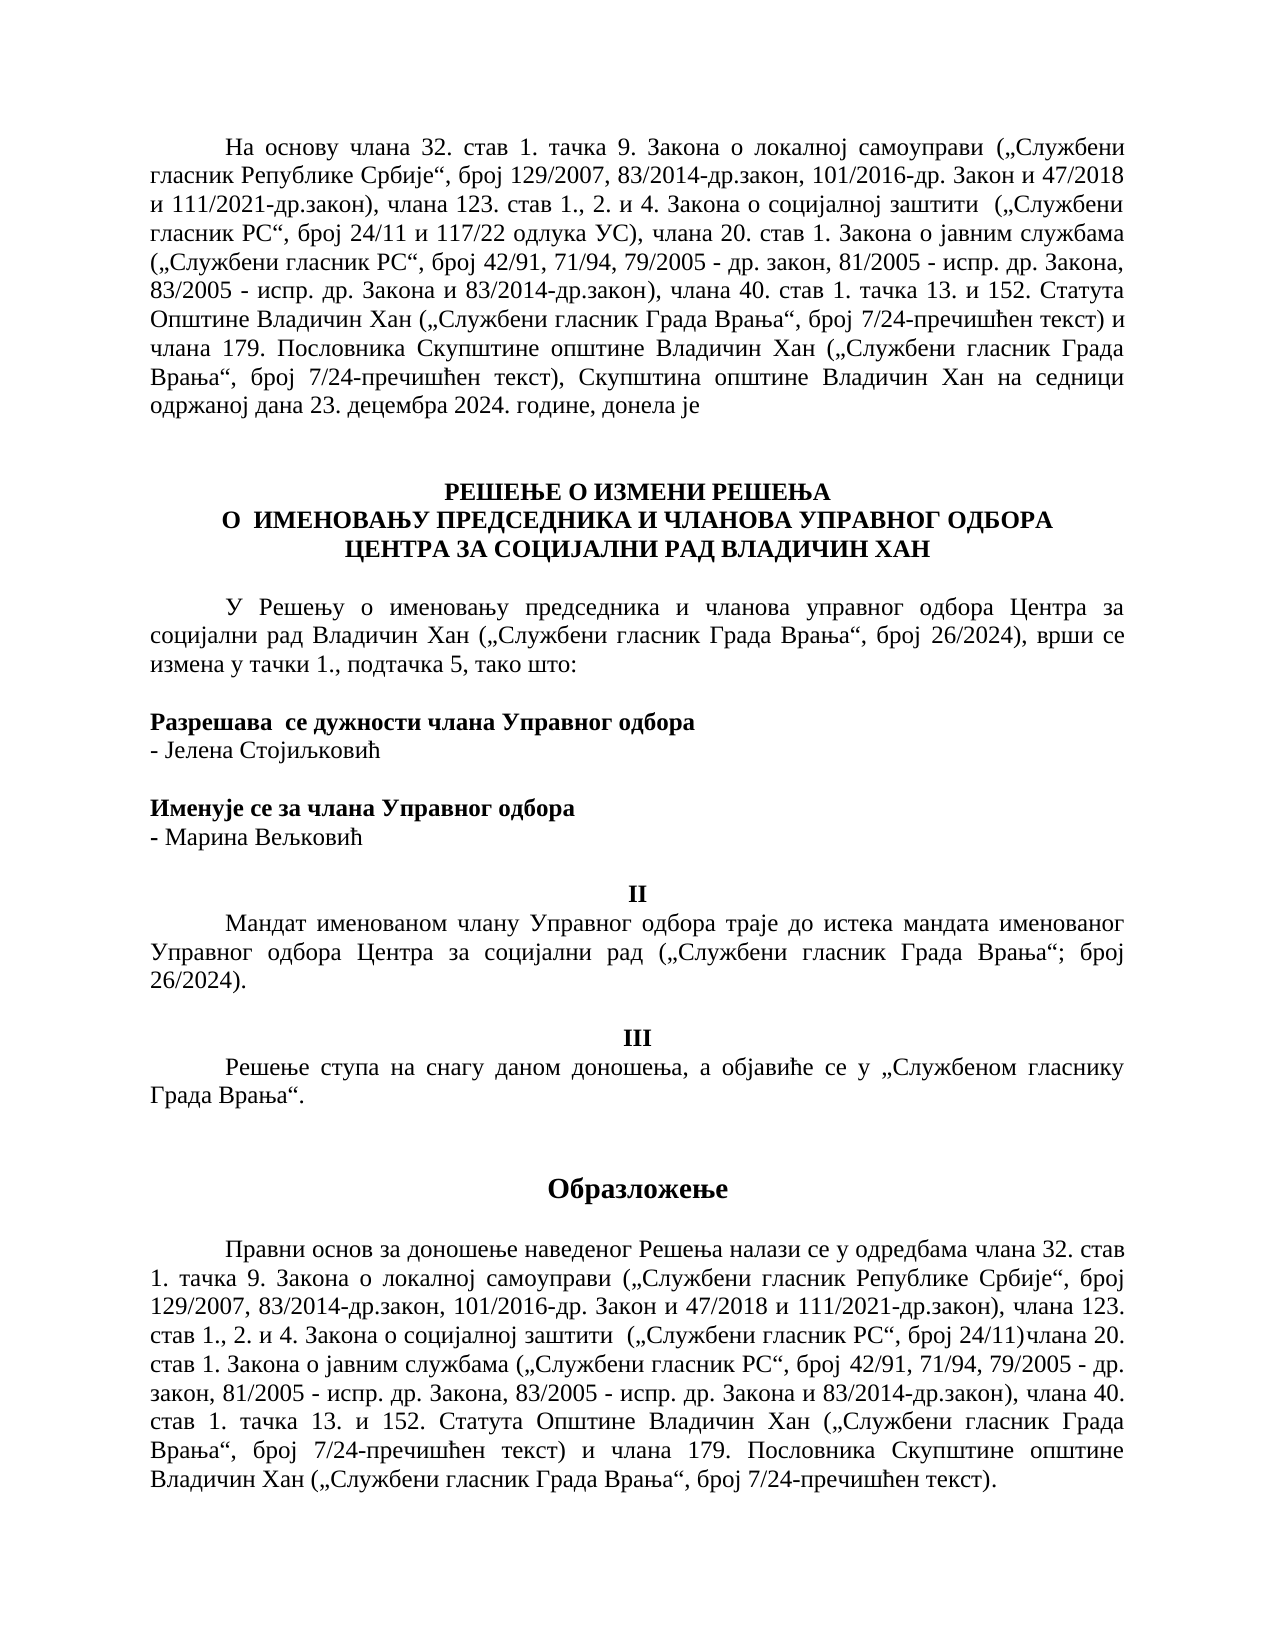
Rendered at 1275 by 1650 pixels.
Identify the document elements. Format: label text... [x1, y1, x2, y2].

text РЕШЕЊЕ О ИЗМЕНИ РЕШЕЊА [150, 477, 1125, 506]
text О ИМЕНОВАЊУ ПРЕДСЕДНИКА И ЧЛАНОВА УПРАВНОГ ОДБОРА [150, 506, 1125, 534]
text Решење ступа на снагу даном доношења, а објавиће се у „Службеном гласнику Града Врања“. [150, 1052, 1125, 1109]
text - Јелена Стојиљковић [150, 736, 1125, 764]
text Именује се за члана Управног одбора [150, 793, 1125, 822]
text III [150, 1023, 1125, 1052]
text Разрешавa се дужности члана Управног одбора [150, 707, 1125, 736]
text У Решењу о именовању председника и чланова управног одбора Центра за социјални рад Владичин Хан („Службени гласник Града Врања“, број 26/2024), врши се измена у тачки 1., подтачка 5, тако што: [150, 592, 1125, 678]
text Правни основ за доношење наведеног Решења налази се у одредбама члана 32. став 1. тачка 9. Закона о локалној самоуправи („Службени гласник Републике Србије“, број 129/2007, 83/2014-др.закон, 101/2016-др. Закон и 47/2018 и 111/2021-др.закон), члана 123. став 1., 2. и 4. Закона о социјалној заштити („Службени гласник РС“, број 24/11)члана 20. став 1. Закона о јавним службама („Службени гласник РС“, број 42/91, 71/94, 79/2005 - др. закон, 81/2005 - испр. др. Закона, 83/2005 - испр. др. Закона и 83/2014-др.закон), члана 40. став 1. тачка 13. и 152. Статута Општине Владичин Хан („Службени гласник Града Врања“, број 7/24-пречишћен текст) и члана 179. Пословника Скупштине општине Владичин Хан („Службени гласник Града Врања“, број 7/24-пречишћен текст). [150, 1234, 1125, 1493]
text ЦЕНТРА ЗА СОЦИЈАЛНИ РАД ВЛАДИЧИН ХАН [150, 534, 1125, 563]
text II [150, 879, 1125, 908]
text На основу члана 32. став 1. тачка 9. Закона о локалној самоуправи („Службени гласник Републике Србије“, број 129/2007, 83/2014-др.закон, 101/2016-др. Закон и 47/2018 и 111/2021-др.закон), члана 123. став 1., 2. и 4. Закона о социјалној заштити („Службени гласник РС“, број 24/11 и 117/22 одлука УС), члана 20. став 1. Закона о јавним службама („Службени гласник РС“, број 42/91, 71/94, 79/2005 - др. закон, 81/2005 - испр. др. Закона, 83/2005 - испр. др. Закона и 83/2014-др.закон), члана 40. став 1. тачка 13. и 152. Статута Општине Владичин Хан („Службени гласник Града Врања“, број 7/24-пречишћен текст) и члана 179. Пословника Скупштине општине Владичин Хан („Службени гласник Града Врања“, број 7/24-пречишћен текст), Скупштина општине Владичин Хан на седници одржаној дана 23. децембра 2024. године, донела је [150, 132, 1125, 419]
text - Марина Вељковић [150, 822, 1125, 851]
text Мандат именованом члану Управног одбора траје до истека мандата именованог Управног одбора Центра за социјални рад („Службени гласник Града Врања“; број 26/2024). [150, 908, 1125, 994]
text Образложење [150, 1172, 1125, 1205]
